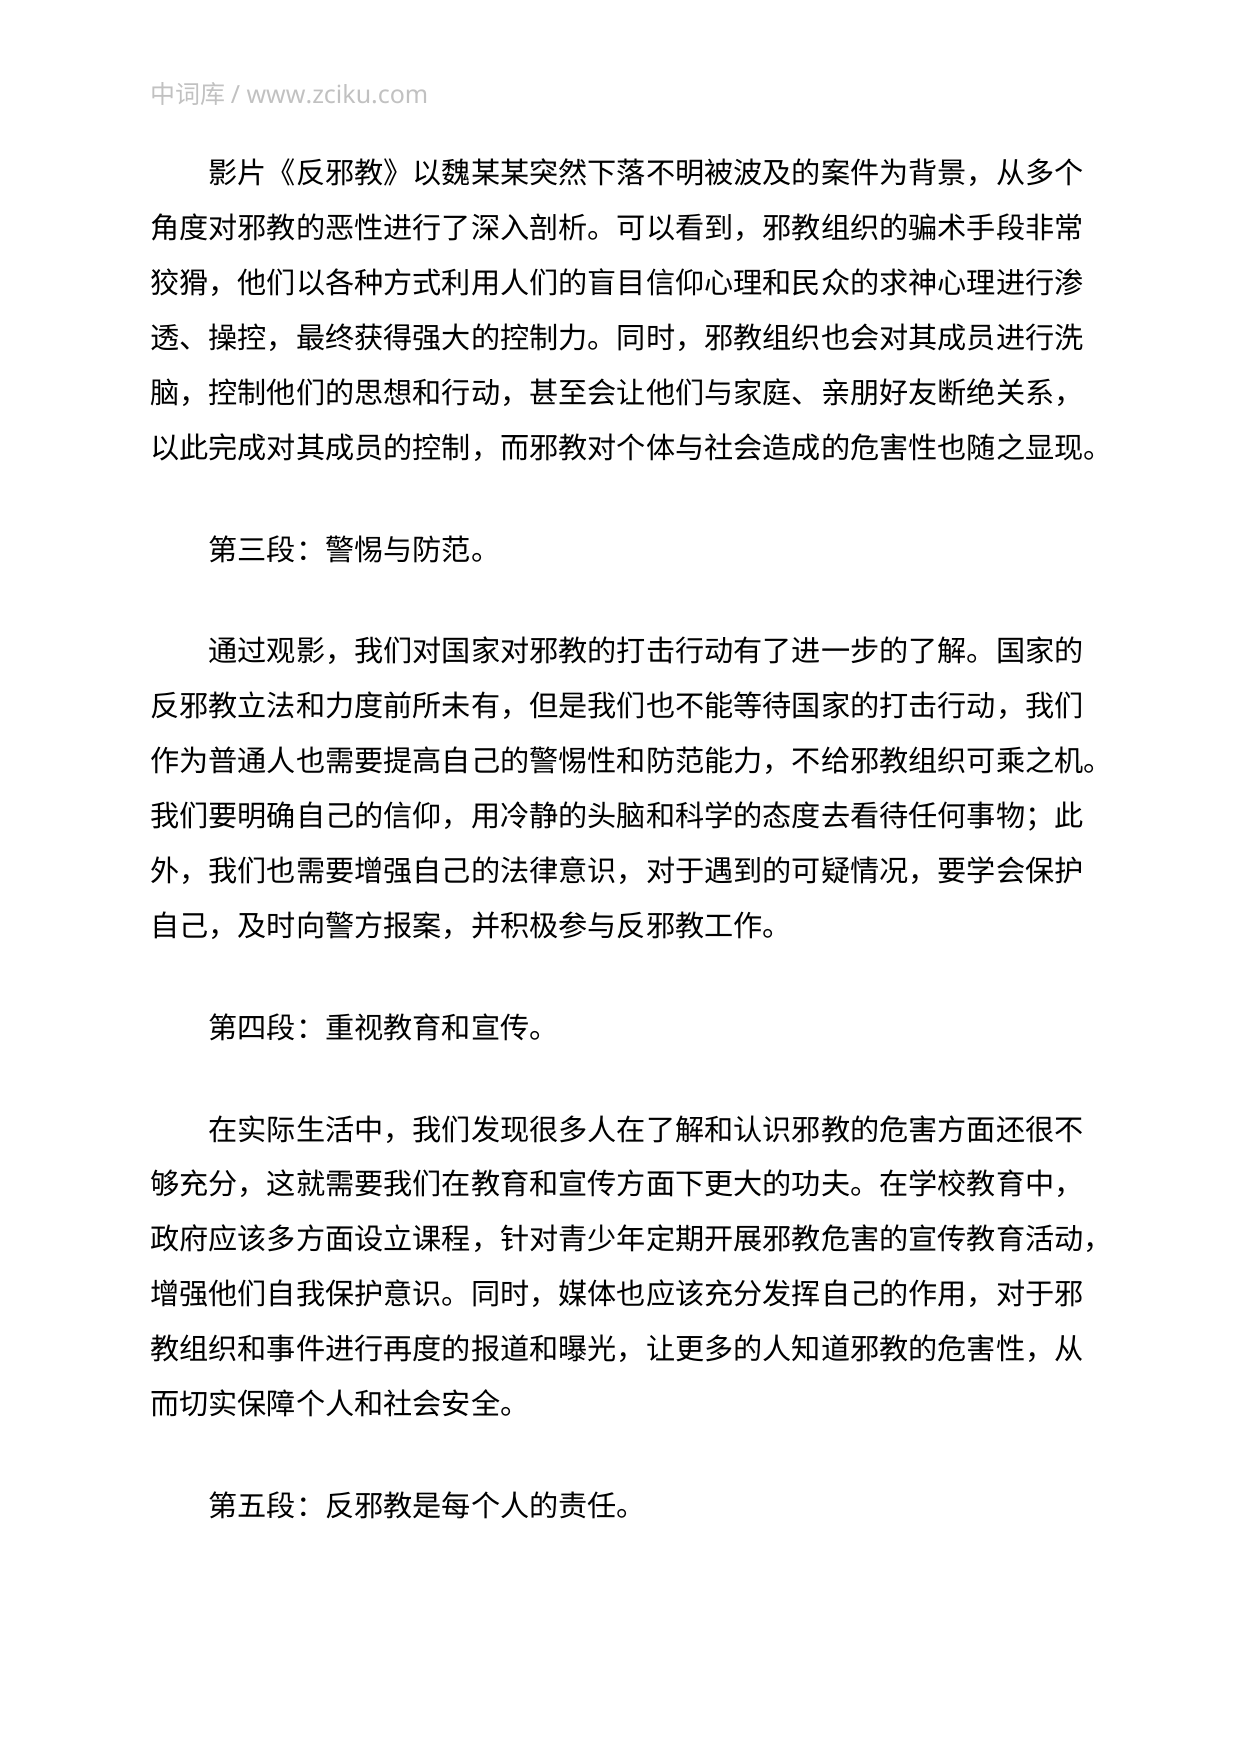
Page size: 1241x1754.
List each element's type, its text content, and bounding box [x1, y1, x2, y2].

text 在实际生活中，我们发现很多人在了解和认识邪教的危害方面还很不够充分，这就需要我们在教育和宣传方面下更大的功夫。在学校教育中，政府应该多方面设立课程，针对青少年定期开展邪教危害的宣传教育活动，增强他们自我保护意识。同时，媒体也应该充分发挥自己的作用，对于邪教组织和事件进行再度的报道和曝光，让更多的人知道邪教的危害性，从而切实保障个人和社会安全。 [150, 1106, 1090, 1423]
text 第三段：警惕与防范。 [150, 526, 1090, 568]
text 第五段：反邪教是每个人的责任。 [150, 1482, 1090, 1524]
text 影片《反邪教》以魏某某突然下落不明被波及的案件为背景，从多个角度对邪教的恶性进行了深入剖析。可以看到，邪教组织的骗术手段非常狡猾，他们以各种方式利用人们的盲目信仰心理和民众的求神心理进行渗透、操控，最终获得强大的控制力。同时，邪教组织也会对其成员进行洗脑，控制他们的思想和行动，甚至会让他们与家庭、亲朋好友断绝关系，以此完成对其成员的控制，而邪教对个体与社会造成的危害性也随之显现。 [150, 150, 1090, 467]
text 第四段：重视教育和宣传。 [150, 1004, 1090, 1047]
text 通过观影，我们对国家对邪教的打击行动有了进一步的了解。国家的反邪教立法和力度前所未有，但是我们也不能等待国家的打击行动，我们作为普通人也需要提高自己的警惕性和防范能力，不给邪教组织可乘之机。我们要明确自己的信仰，用冷静的头脑和科学的态度去看待任何事物；此外，我们也需要增强自己的法律意识，对于遇到的可疑情况，要学会保护自己，及时向警方报案，并积极参与反邪教工作。 [150, 628, 1090, 945]
